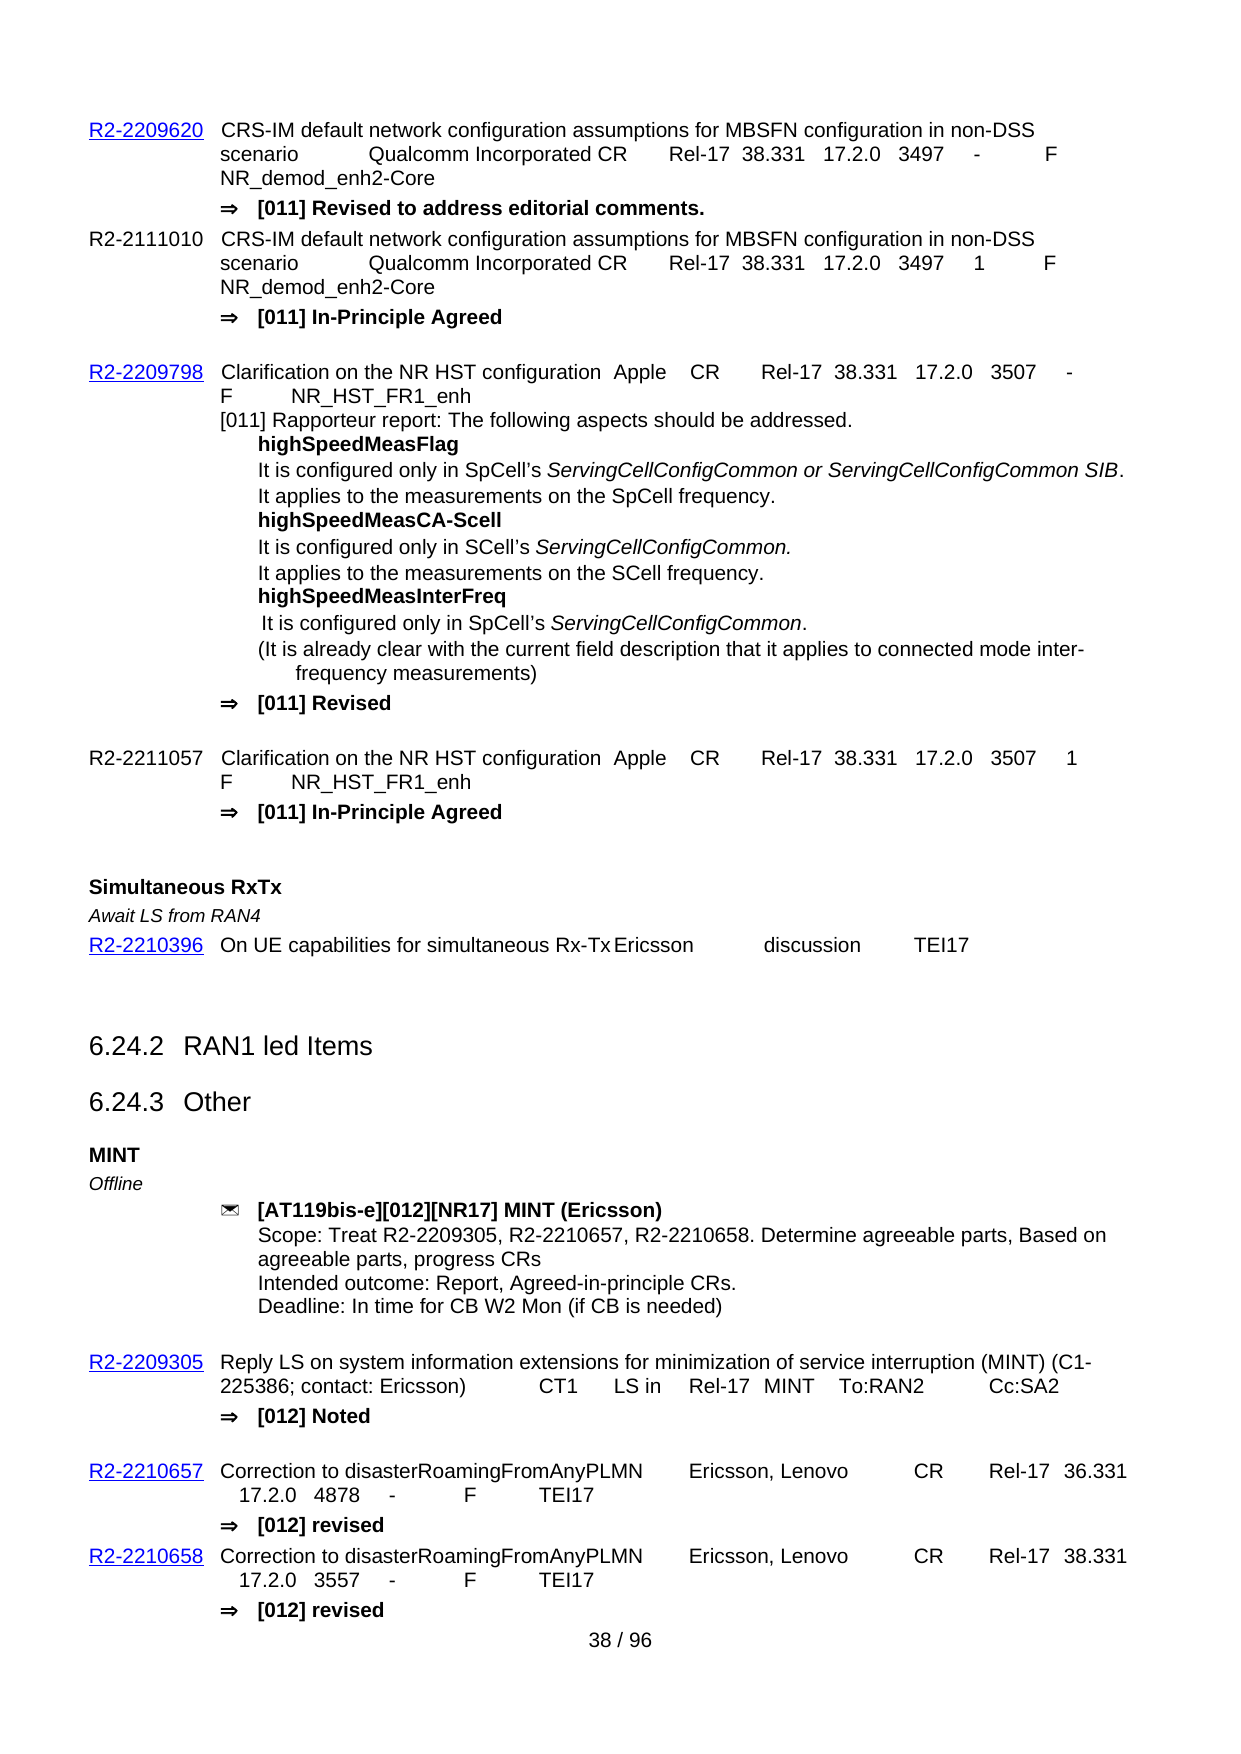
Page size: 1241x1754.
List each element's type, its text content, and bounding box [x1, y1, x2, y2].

text Scope: Treat R2-2209305, R2-2210657, R2-2210658. Determine agreeable parts, Based on agreeable parts, progress CRs [220, 1222, 1152, 1270]
text highSpeedMeasFlag [258, 432, 1152, 456]
text [012] revised [220, 1598, 1152, 1623]
text [011] Rapporteur report: The following aspects should be addressed. [220, 408, 1152, 432]
text MINT [89, 1142, 1152, 1166]
text [012] revised [220, 1513, 1152, 1538]
subtitle 6.24.2 RAN1 led Items [89, 1030, 1152, 1061]
list [011] Revised to address editorial comments. [220, 196, 1152, 221]
text It is configured only in SCell’s ServingCellConfigCommon. [258, 532, 1152, 560]
title R2-2210658 Correction to disasterRoamingFromAnyPLMN Ericsson, Lenovo CR Rel-17 38.331 17.2.0 3557 - F TEI17 [89, 1544, 1152, 1592]
title R2-2211057 Clarification on the NR HST configuration Apple CR Rel-17 38.331 17.2.0 3507 1 F NR_HST_FR1_enh [89, 746, 1152, 793]
text [012] Noted [220, 1404, 1152, 1429]
subtitle 6.24.3 Other [89, 1086, 1152, 1117]
text It applies to the measurements on the SCell frequency. [258, 560, 1152, 584]
text Deadline: In time for CB W2 Mon (if CB is needed) [220, 1294, 1152, 1318]
title R2-2209305 Reply LS on system information extensions for minimization of service interruption (MINT) (C1-225386; contact: Ericsson) CT1 LS in Rel-17 MINT To:RAN2 Cc:SA2 [89, 1350, 1152, 1398]
list [011] In-Principle Agreed [220, 800, 1152, 824]
text It applies to the measurements on the SpCell frequency. [258, 484, 1152, 508]
text highSpeedMeasInterFreq [258, 584, 1152, 608]
list [011] In-Principle Agreed [220, 305, 1152, 329]
title R2-2209620 CRS-IM default network configuration assumptions for MBSFN configuration in non-DSS scenario Qualcomm Incorporated CR Rel-17 38.331 17.2.0 3497 - F NR_demod_enh2-Core [89, 118, 1152, 190]
title R2-2210657 Correction to disasterRoamingFromAnyPLMN Ericsson, Lenovo CR Rel-17 36.331 17.2.0 4878 - F TEI17 [89, 1459, 1152, 1507]
text highSpeedMeasCA-Scell [258, 508, 1152, 532]
text (It is already clear with the current field description that it applies to connected mode inter-frequency measurements) [258, 637, 1152, 685]
text Offline [89, 1173, 1152, 1194]
text Await LS from RAN4 [89, 905, 1152, 927]
title R2-2111010 CRS-IM default network configuration assumptions for MBSFN configuration in non-DSS scenario Qualcomm Incorporated CR Rel-17 38.331 17.2.0 3497 1 F NR_demod_enh2-Core [89, 227, 1152, 299]
title R2-2209798 Clarification on the NR HST configuration Apple CR Rel-17 38.331 17.2.0 3507 - F NR_HST_FR1_enh [89, 360, 1152, 408]
list [011] Revised [220, 691, 1152, 715]
text [AT119bis-e][012][NR17] MINT (Ericsson) [220, 1198, 1152, 1222]
text It is configured only in SpCell’s ServingCellConfigCommon or ServingCellConfigCommon SIB. [258, 456, 1152, 484]
text Simultaneous RxTx [89, 875, 1152, 899]
title R2-2210396 On UE capabilities for simultaneous Rx-Tx Ericsson discussion TEI17 [89, 933, 1152, 957]
text Intended outcome: Report, Agreed-in-principle CRs. [220, 1270, 1152, 1294]
text It is configured only in SpCell’s ServingCellConfigCommon. [258, 608, 1152, 637]
